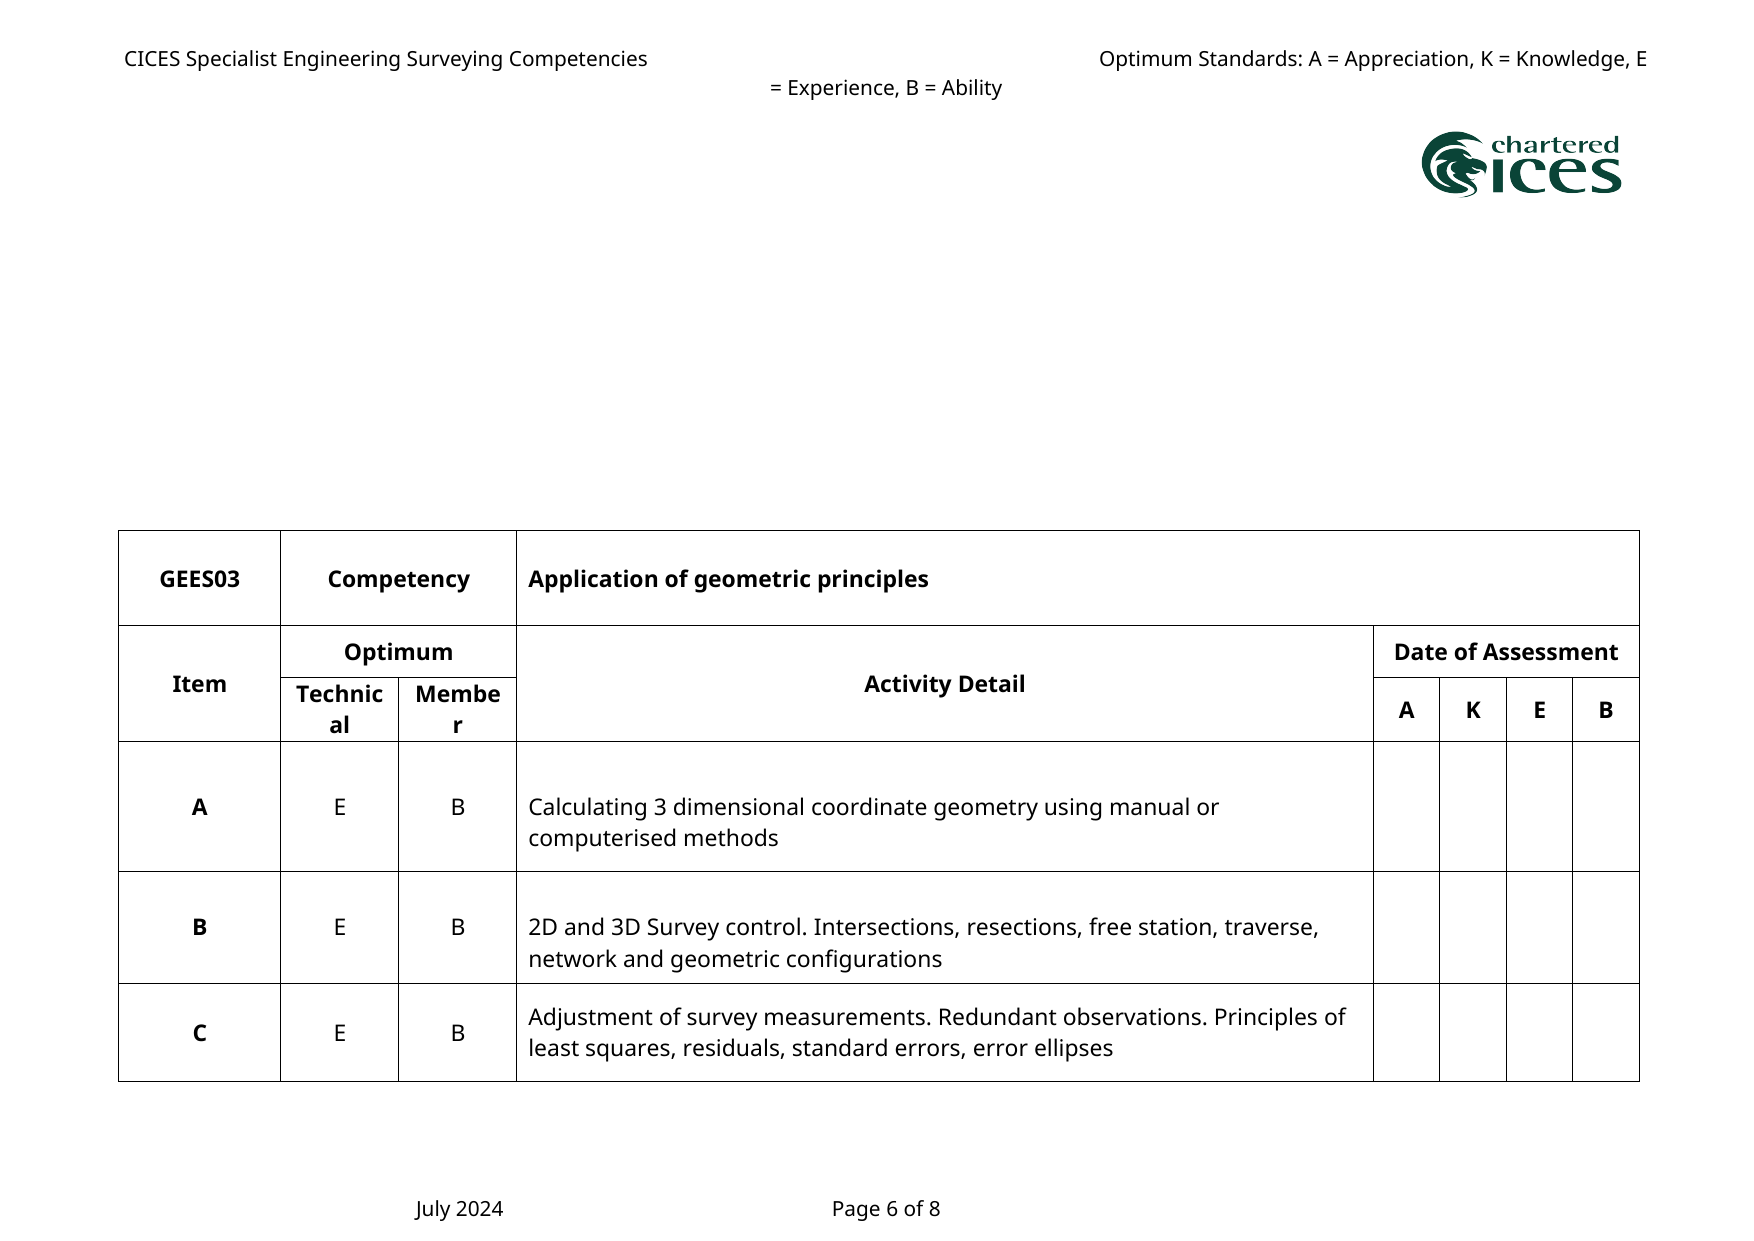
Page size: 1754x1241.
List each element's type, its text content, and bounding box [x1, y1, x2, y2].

table_cell Adjustment of survey measurements. Redundant observations. Principles of least squares, residuals, standard errors, error ellipses [517, 984, 1373, 1081]
table_cell [1440, 872, 1506, 982]
table_cell [1507, 872, 1572, 982]
table_cell A [119, 742, 280, 871]
table_cell 2D and 3D Survey control. Intersections, resections, free station, traverse, network and geometric configurations [517, 872, 1373, 982]
table_cell B [399, 742, 516, 871]
table_cell [1440, 742, 1506, 871]
table_cell [1573, 984, 1639, 1081]
table_cell B [399, 984, 516, 1081]
table_cell [1374, 742, 1439, 871]
table_cell [1573, 872, 1639, 982]
table_cell [1374, 984, 1439, 1081]
table_cell Optimum [281, 626, 516, 677]
table_cell Technical [281, 678, 398, 741]
table_cell B [1573, 678, 1639, 741]
table_cell E [281, 742, 398, 871]
table_cell Calculating 3 dimensional coordinate geometry using manual or computerised methods [517, 742, 1373, 871]
table_header Application of geometric principles [517, 531, 1639, 625]
table_cell E [281, 872, 398, 982]
table_cell Activity Detail [517, 626, 1373, 741]
table_cell B [399, 872, 516, 982]
table_header Competency [281, 531, 516, 625]
table_cell C [119, 984, 280, 1081]
table_cell A [1374, 678, 1439, 741]
table_cell Item [119, 626, 280, 741]
table_cell K [1440, 678, 1506, 741]
table_cell B [119, 872, 280, 982]
table_cell Date of Assessment [1374, 626, 1639, 677]
table_cell E [281, 984, 398, 1081]
table_header GEES03 [119, 531, 280, 625]
table_cell Member [399, 678, 516, 741]
table_cell [1440, 984, 1506, 1081]
picture [1386, 101, 1654, 228]
table_cell E [1507, 678, 1572, 741]
table_cell [1374, 872, 1439, 982]
table_cell [1507, 742, 1572, 871]
table_cell [1507, 984, 1572, 1081]
table_cell [1573, 742, 1639, 871]
